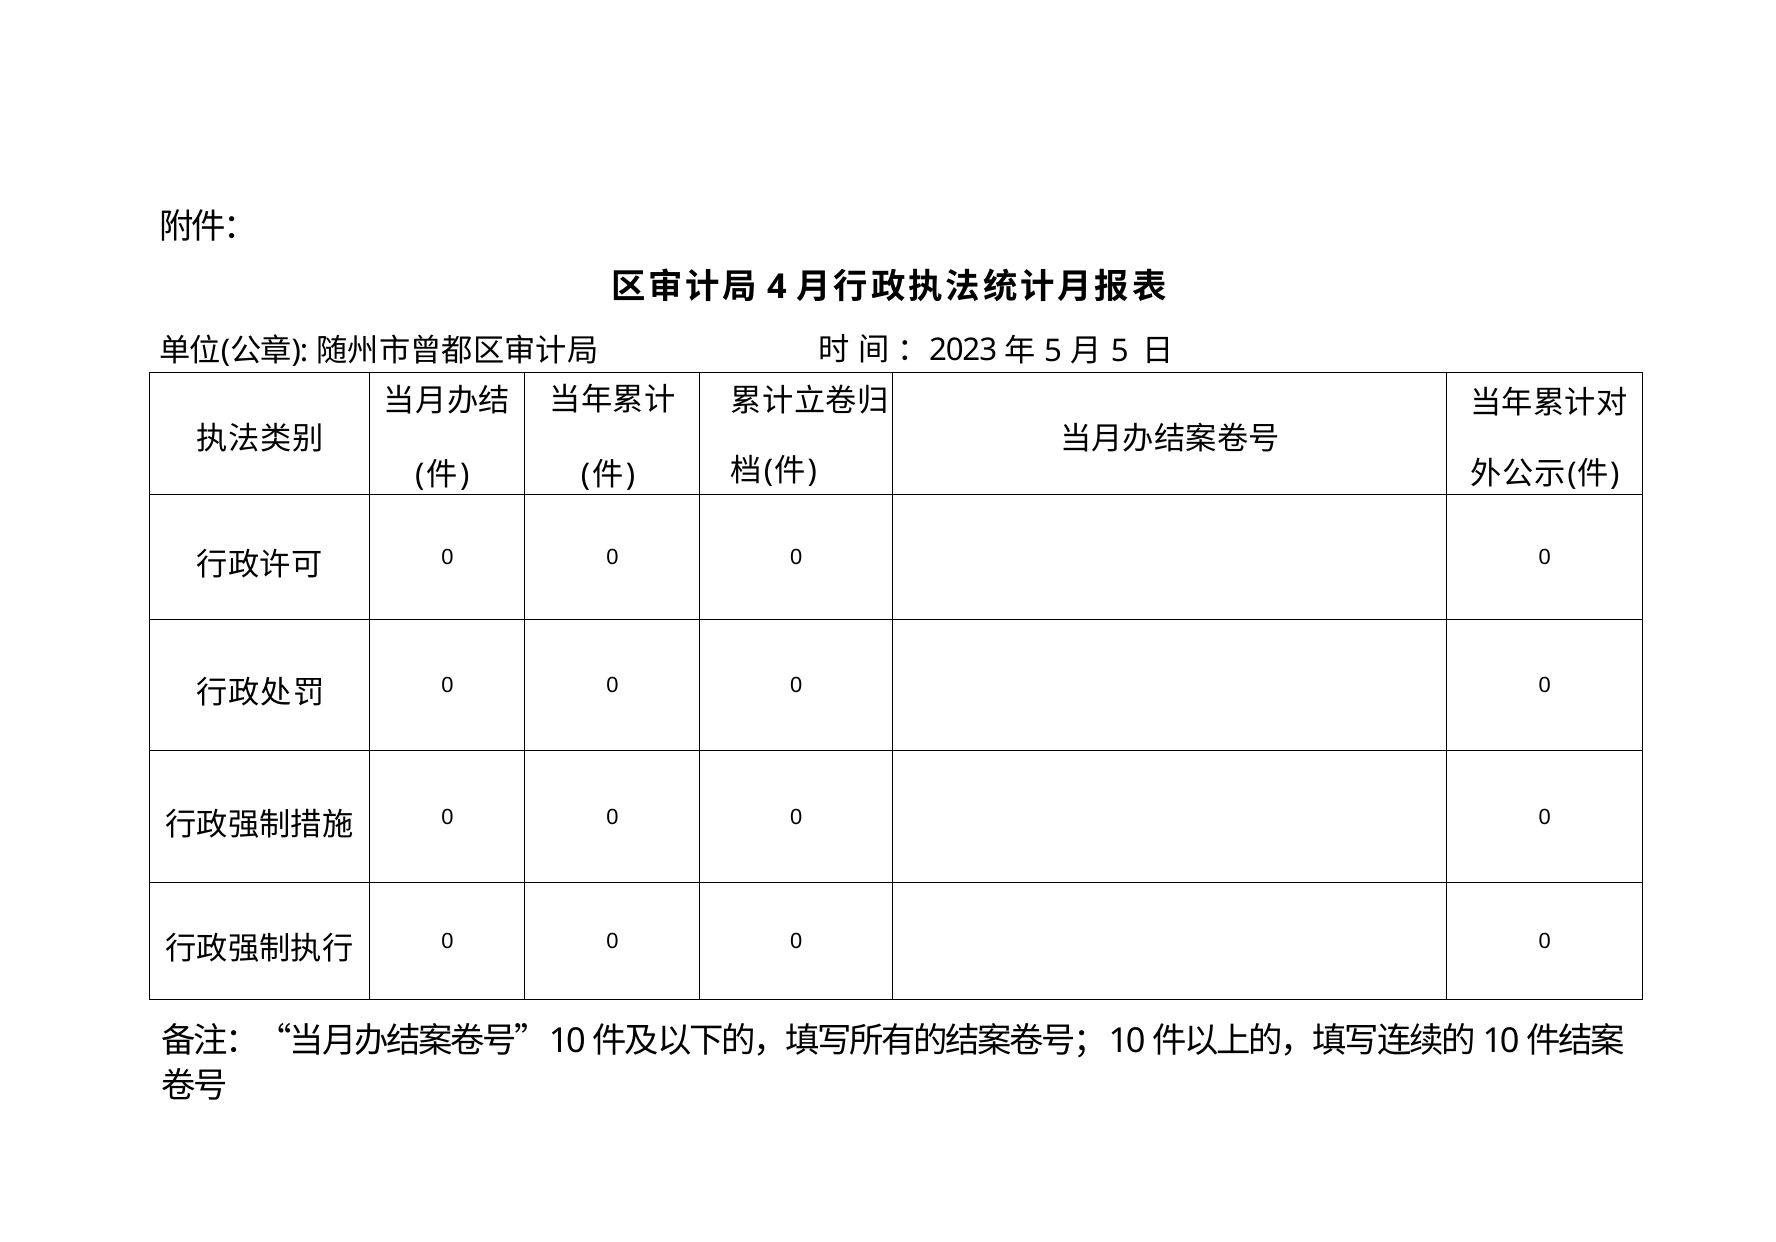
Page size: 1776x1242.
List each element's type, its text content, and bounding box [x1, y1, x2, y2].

table_cell [893, 751, 1446, 882]
table_cell 行政处罚 [150, 620, 369, 750]
table_cell [893, 495, 1446, 619]
table_header 当月办结 (件) [370, 373, 524, 494]
table_cell [893, 883, 1446, 999]
text 备注：“当月办结案卷号”10件及以下的，填写所有的结案卷号；10件以上的，填写连续的10件结案卷号 [161, 1016, 1649, 1108]
table_cell 0 [370, 620, 524, 750]
text 单位(公章): 随州市曾都区审计局 时 间 ：2023 年 5月 5 日 [159, 326, 1649, 370]
table_header 当月办结案卷号 [893, 373, 1446, 494]
table_cell 0 [525, 883, 699, 999]
table_cell 0 [1447, 751, 1642, 882]
table_cell 0 [700, 751, 892, 882]
table_cell 0 [1447, 883, 1642, 999]
table_cell 0 [525, 751, 699, 882]
table_cell 0 [525, 620, 699, 750]
table_cell 0 [1447, 495, 1642, 619]
table_cell 0 [700, 495, 892, 619]
text 区审计局4月行政执法统计月报表 [611, 262, 1649, 307]
table_cell 0 [1447, 620, 1642, 750]
table_cell 0 [700, 620, 892, 750]
table_header 累计立卷归 档(件) [700, 373, 892, 494]
text 附件： [159, 202, 1649, 248]
table_header 当年累计 (件) [525, 373, 699, 494]
table_cell 0 [525, 495, 699, 619]
table_cell 行政许可 [150, 495, 369, 619]
table_cell 0 [370, 883, 524, 999]
table_header 执法类别 [150, 373, 369, 494]
table_header 当年累计对 外公示(件) [1447, 373, 1642, 494]
table_cell 0 [370, 495, 524, 619]
table_cell 0 [370, 751, 524, 882]
table_cell [893, 620, 1446, 750]
table_cell 行政强制措施 [150, 751, 369, 882]
table_cell 行政强制执行 [150, 883, 369, 999]
table_cell 0 [700, 883, 892, 999]
